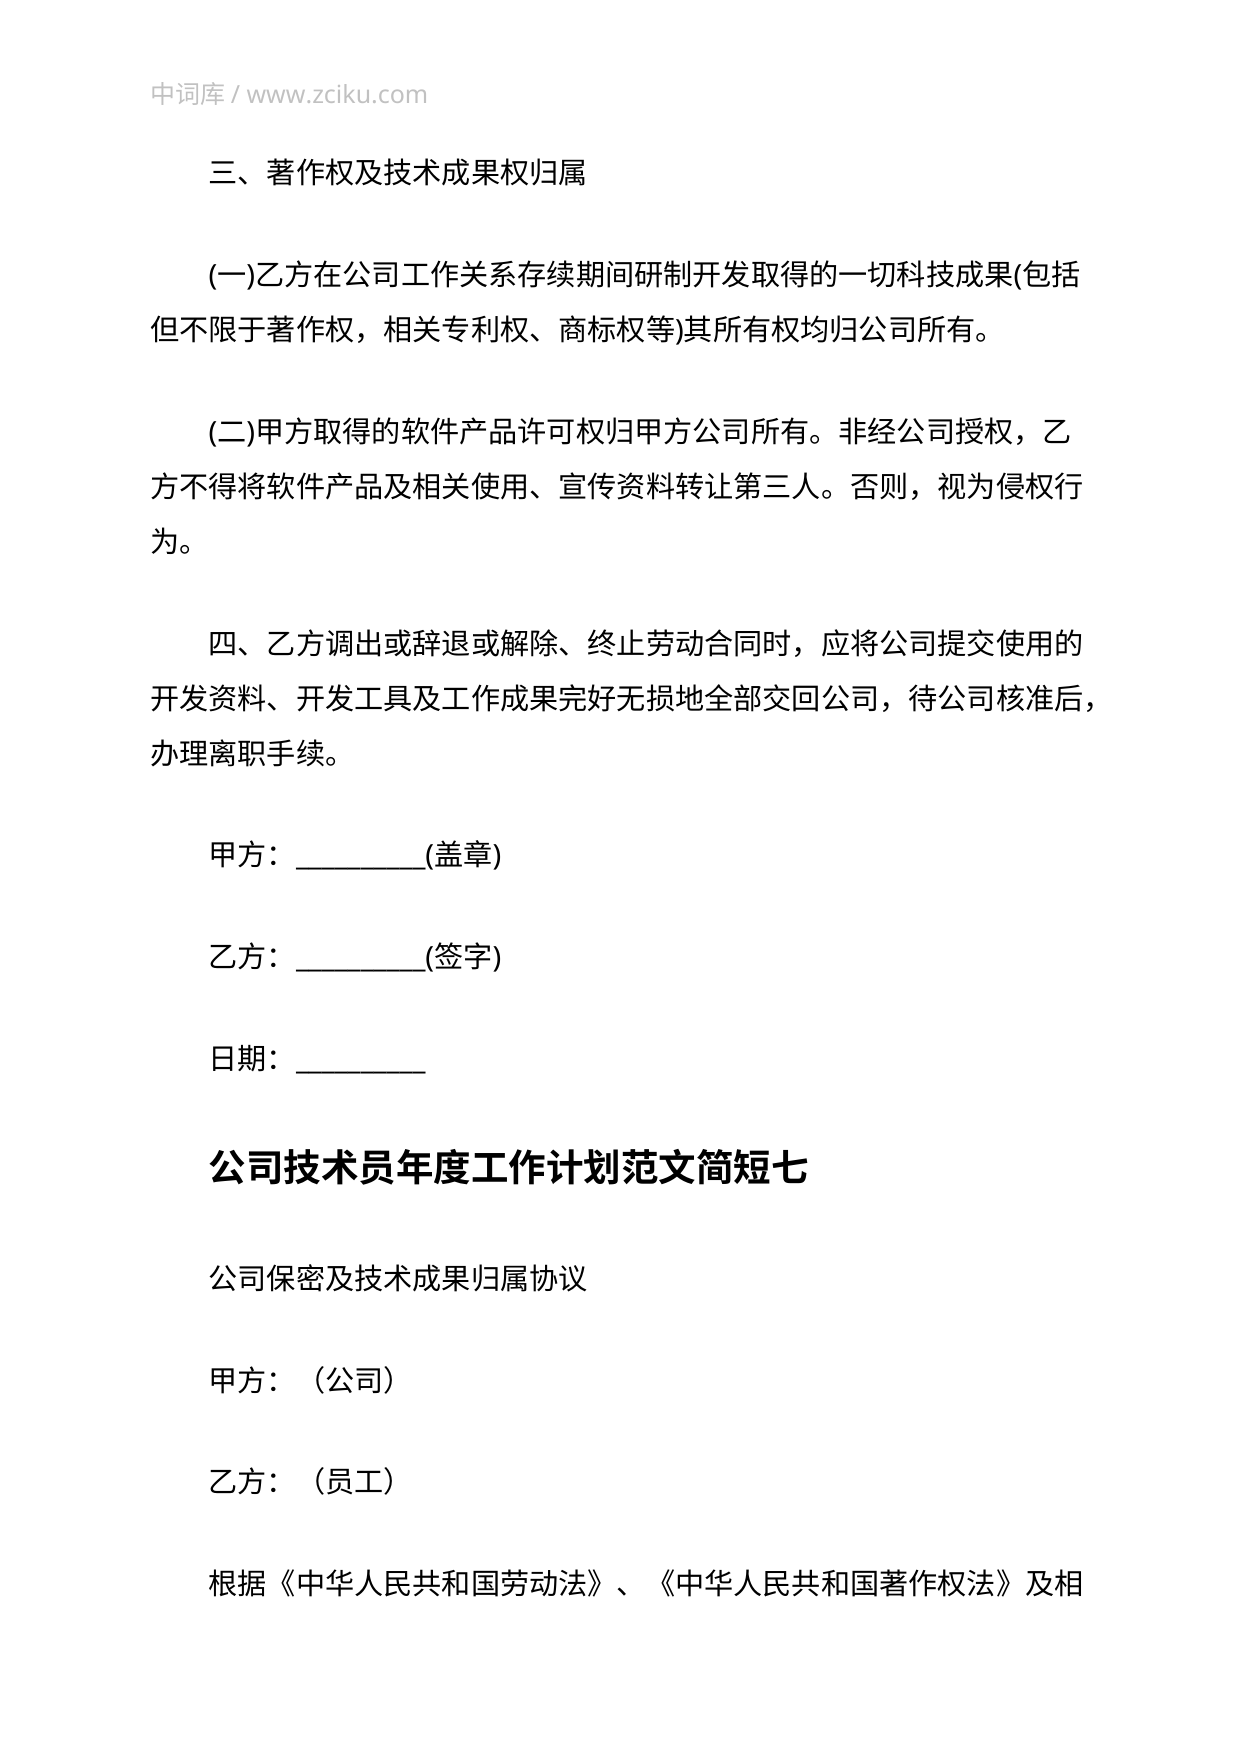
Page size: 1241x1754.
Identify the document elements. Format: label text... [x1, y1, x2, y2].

text 三、著作权及技术成果权归属 [150, 150, 1090, 192]
text 日期：__________ [150, 1036, 1090, 1078]
text 四、乙方调出或辞退或解除、终止劳动合同时，应将公司提交使用的开发资料、开发工具及工作成果完好无损地全部交回公司，待公司核准后，办理离职手续。 [150, 620, 1090, 772]
text 甲方：（公司） [150, 1357, 1090, 1399]
text 公司技术员年度工作计划范文简短七 [150, 1138, 1090, 1192]
text 甲方：__________(盖章) [150, 832, 1090, 874]
text (二)甲方取得的软件产品许可权归甲方公司所有。非经公司授权，乙方不得将软件产品及相关使用、宣传资料转让第三人。否则，视为侵权行为。 [150, 409, 1090, 561]
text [150, 1561, 1090, 1603]
text 乙方：（员工） [150, 1459, 1090, 1501]
text 公司保密及技术成果归属协议 [150, 1255, 1090, 1298]
text 乙方：__________(签字) [150, 934, 1090, 976]
text (一)乙方在公司工作关系存续期间研制开发取得的一切科技成果(包括但不限于著作权，相关专利权、商标权等)其所有权均归公司所有。 [150, 252, 1090, 349]
